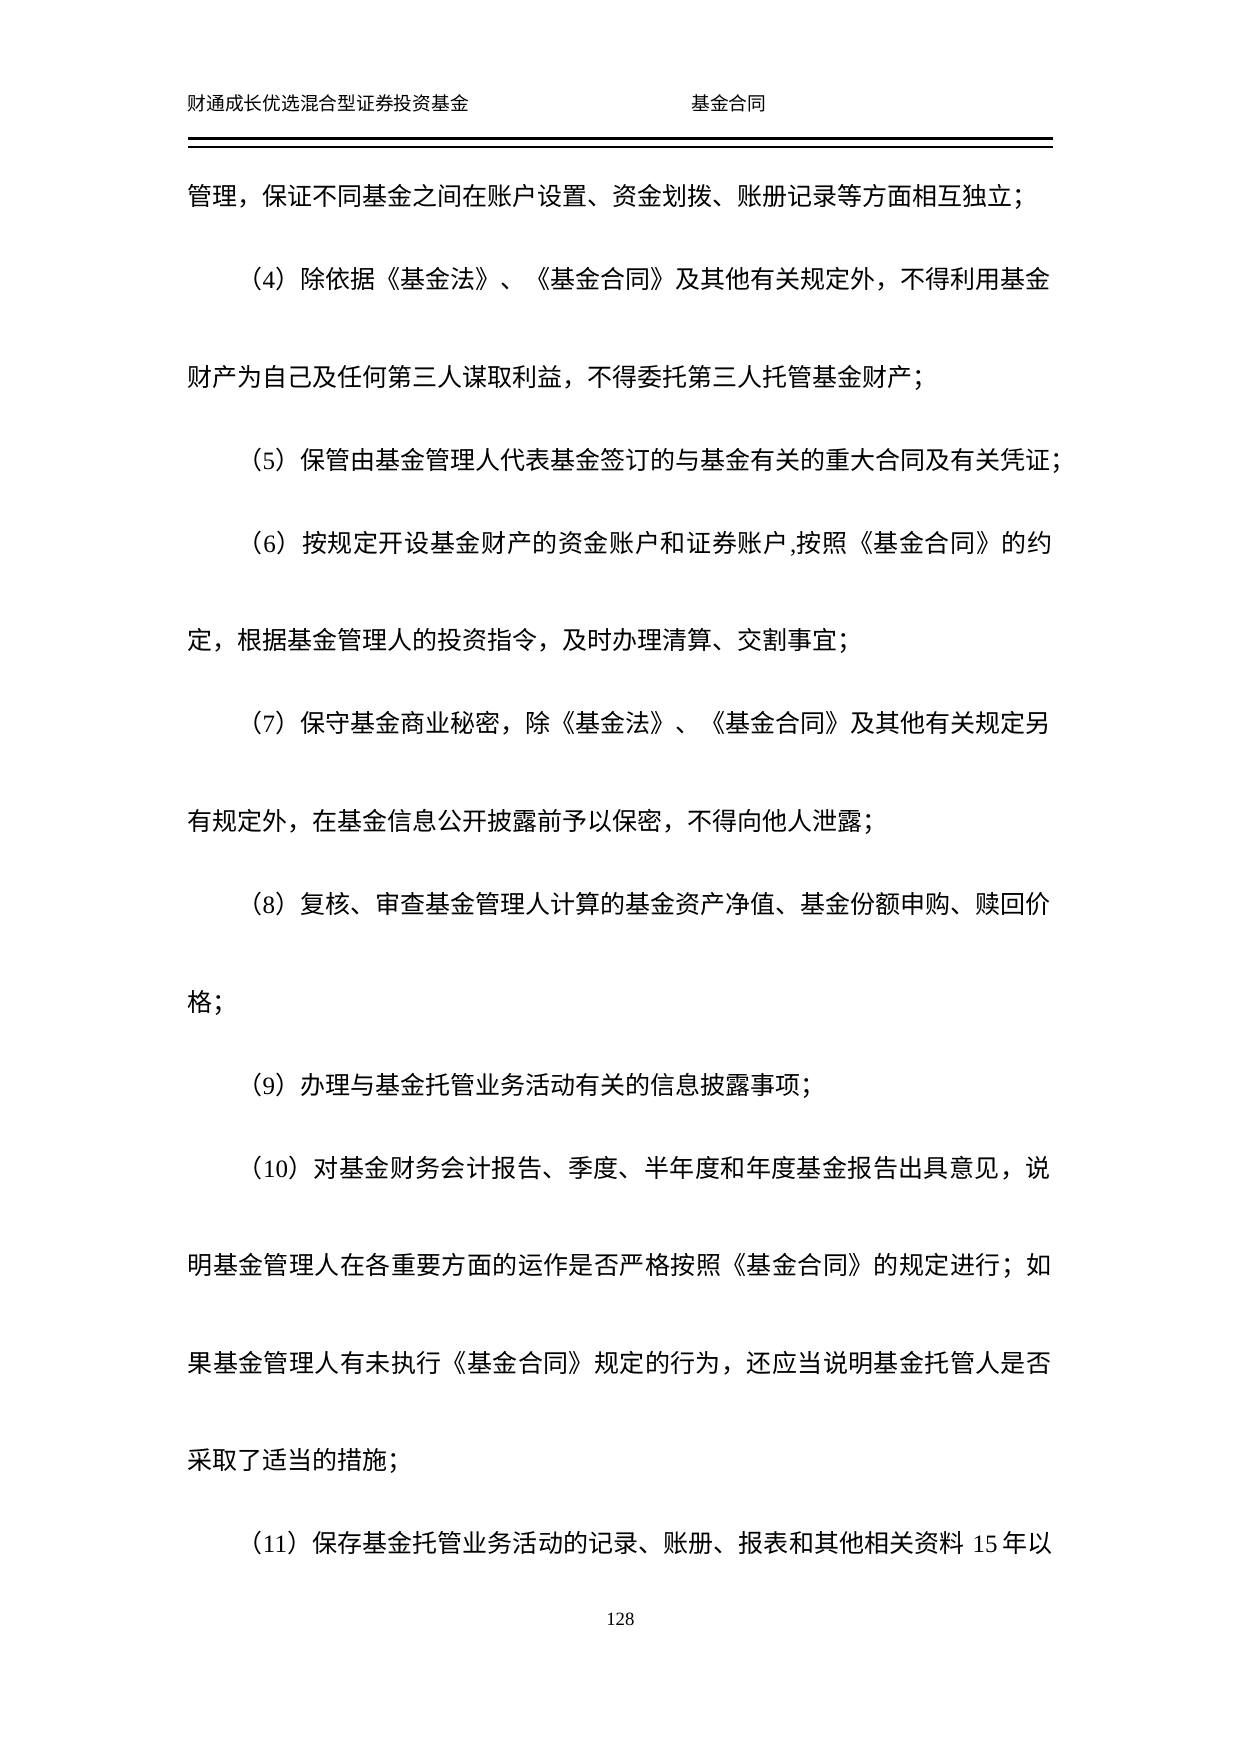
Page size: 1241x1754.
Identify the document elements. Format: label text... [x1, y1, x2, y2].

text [187, 1509, 1053, 1574]
text （4）除依据《基金法》、《基金合同》及其他有关规定外，不得利用基金财产为自己及任何第三人谋取利益，不得委托第三人托管基金财产； [187, 245, 1053, 408]
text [187, 162, 1053, 227]
text （6）按规定开设基金财产的资金账户和证券账户,按照《基金合同》的约定，根据基金管理人的投资指令，及时办理清算、交割事宜； [187, 509, 1053, 671]
text （9）办理与基金托管业务活动有关的信息披露事项； [187, 1051, 1053, 1116]
text （10）对基金财务会计报告、季度、半年度和年度基金报告出具意见，说明基金管理人在各重要方面的运作是否严格按照《基金合同》的规定进行；如果基金管理人有未执行《基金合同》规定的行为，还应当说明基金托管人是否采取了适当的措施； [187, 1134, 1053, 1491]
text （5）保管由基金管理人代表基金签订的与基金有关的重大合同及有关凭证； [187, 426, 1053, 491]
text （7）保守基金商业秘密，除《基金法》、《基金合同》及其他有关规定另有规定外，在基金信息公开披露前予以保密，不得向他人泄露； [187, 689, 1053, 852]
text （8）复核、审查基金管理人计算的基金资产净值、基金份额申购、赎回价格； [187, 870, 1053, 1033]
